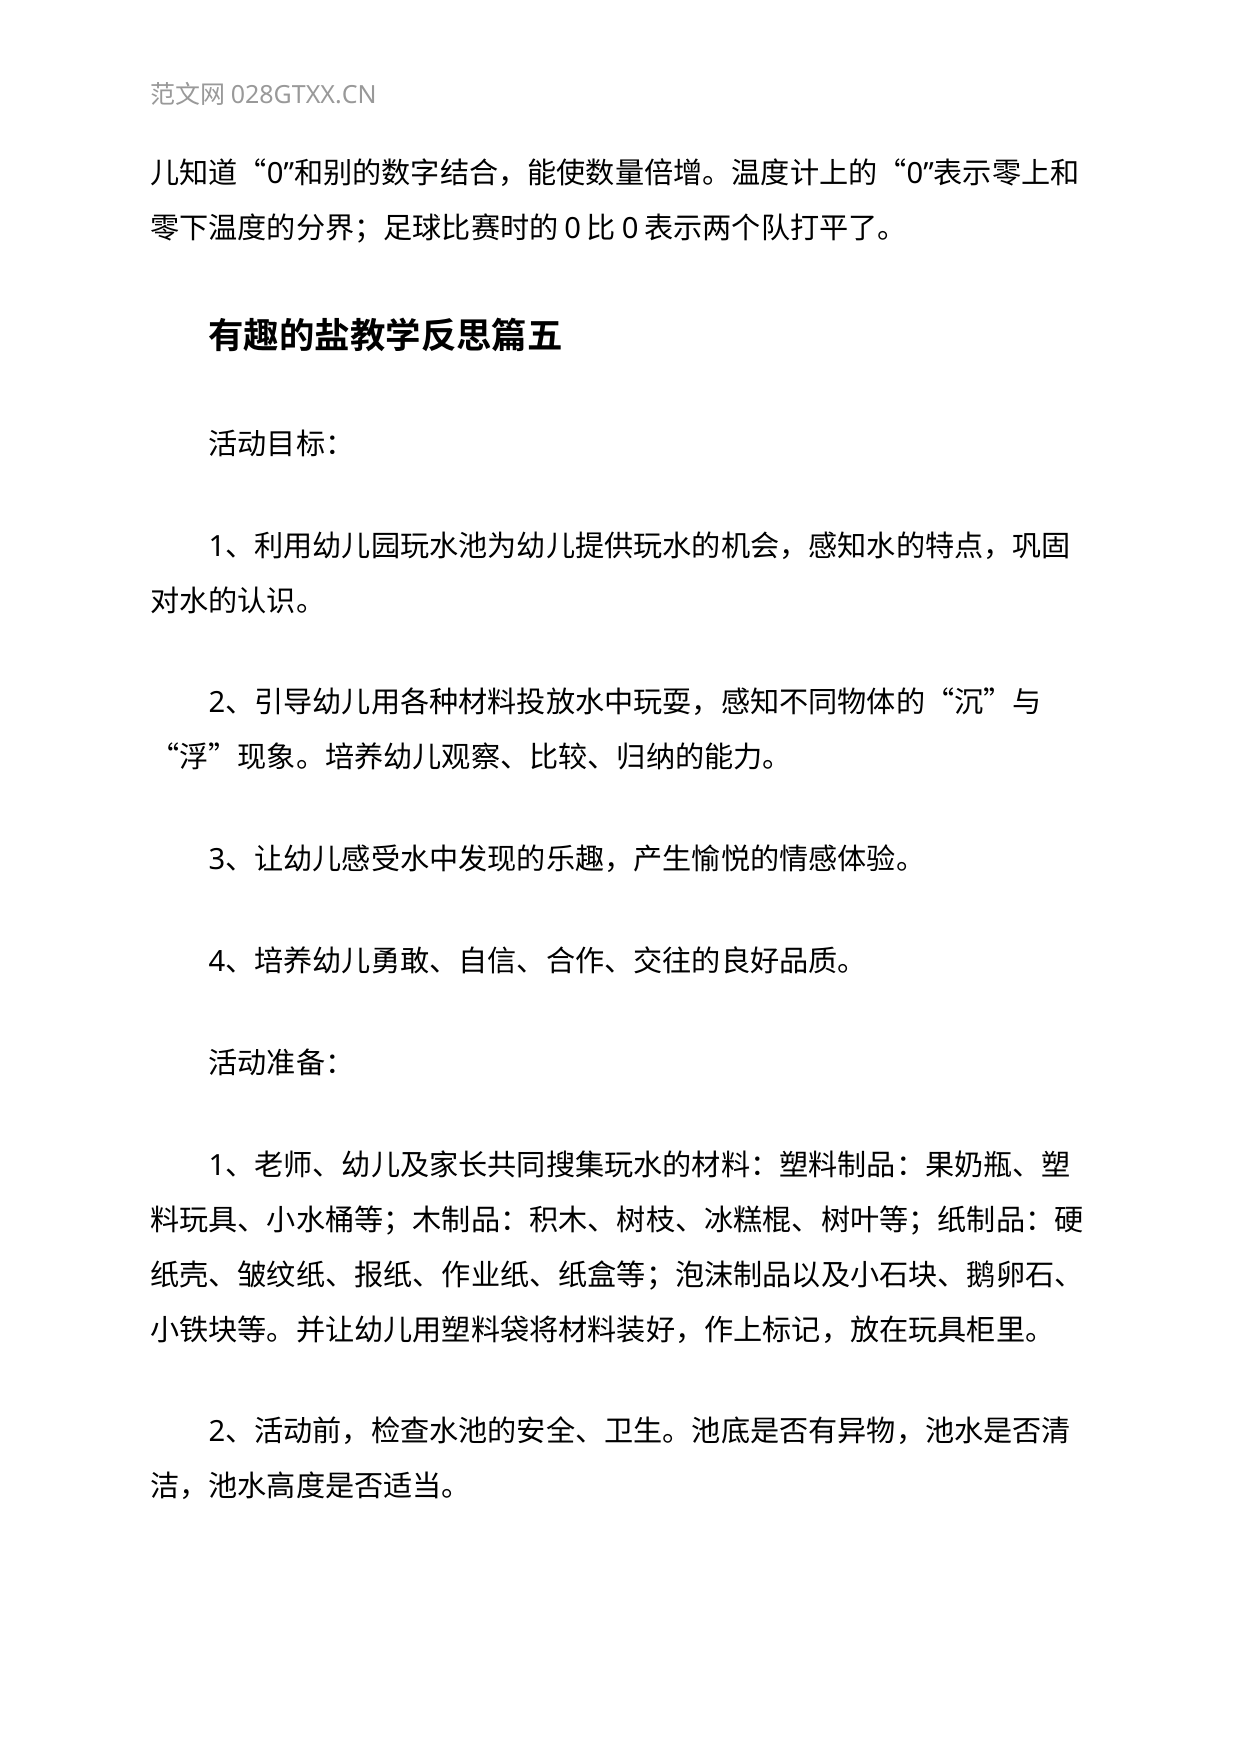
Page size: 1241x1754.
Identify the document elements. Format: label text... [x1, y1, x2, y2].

text 1、利用幼儿园玩水池为幼儿提供玩水的机会，感知水的特点，巩固对水的认识。 [150, 522, 1090, 619]
text 活动目标： [150, 420, 1090, 463]
text 3、让幼儿感受水中发现的乐趣，产生愉悦的情感体验。 [150, 836, 1090, 878]
text 有趣的盐教学反思篇五 [150, 307, 1090, 358]
text 2、引导幼儿用各种材料投放水中玩耍，感知不同物体的“沉”与“浮”现象。培养幼儿观察、比较、归纳的能力。 [150, 679, 1090, 776]
text 2、活动前，检查水池的安全、卫生。池底是否有异物，池水是否清洁，池水高度是否适当。 [150, 1408, 1090, 1505]
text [150, 150, 1090, 247]
text 1、老师、幼儿及家长共同搜集玩水的材料：塑料制品：果奶瓶、塑料玩具、小水桶等；木制品：积木、树枝、冰糕棍、树叶等；纸制品：硬纸壳、皱纹纸、报纸、作业纸、纸盒等；泡沫制品以及小石块、鹅卵石、小铁块等。并让幼儿用塑料袋将材料装好，作上标记，放在玩具柜里。 [150, 1141, 1090, 1348]
text 4、培养幼儿勇敢、自信、合作、交往的良好品质。 [150, 938, 1090, 980]
text 活动准备： [150, 1040, 1090, 1082]
